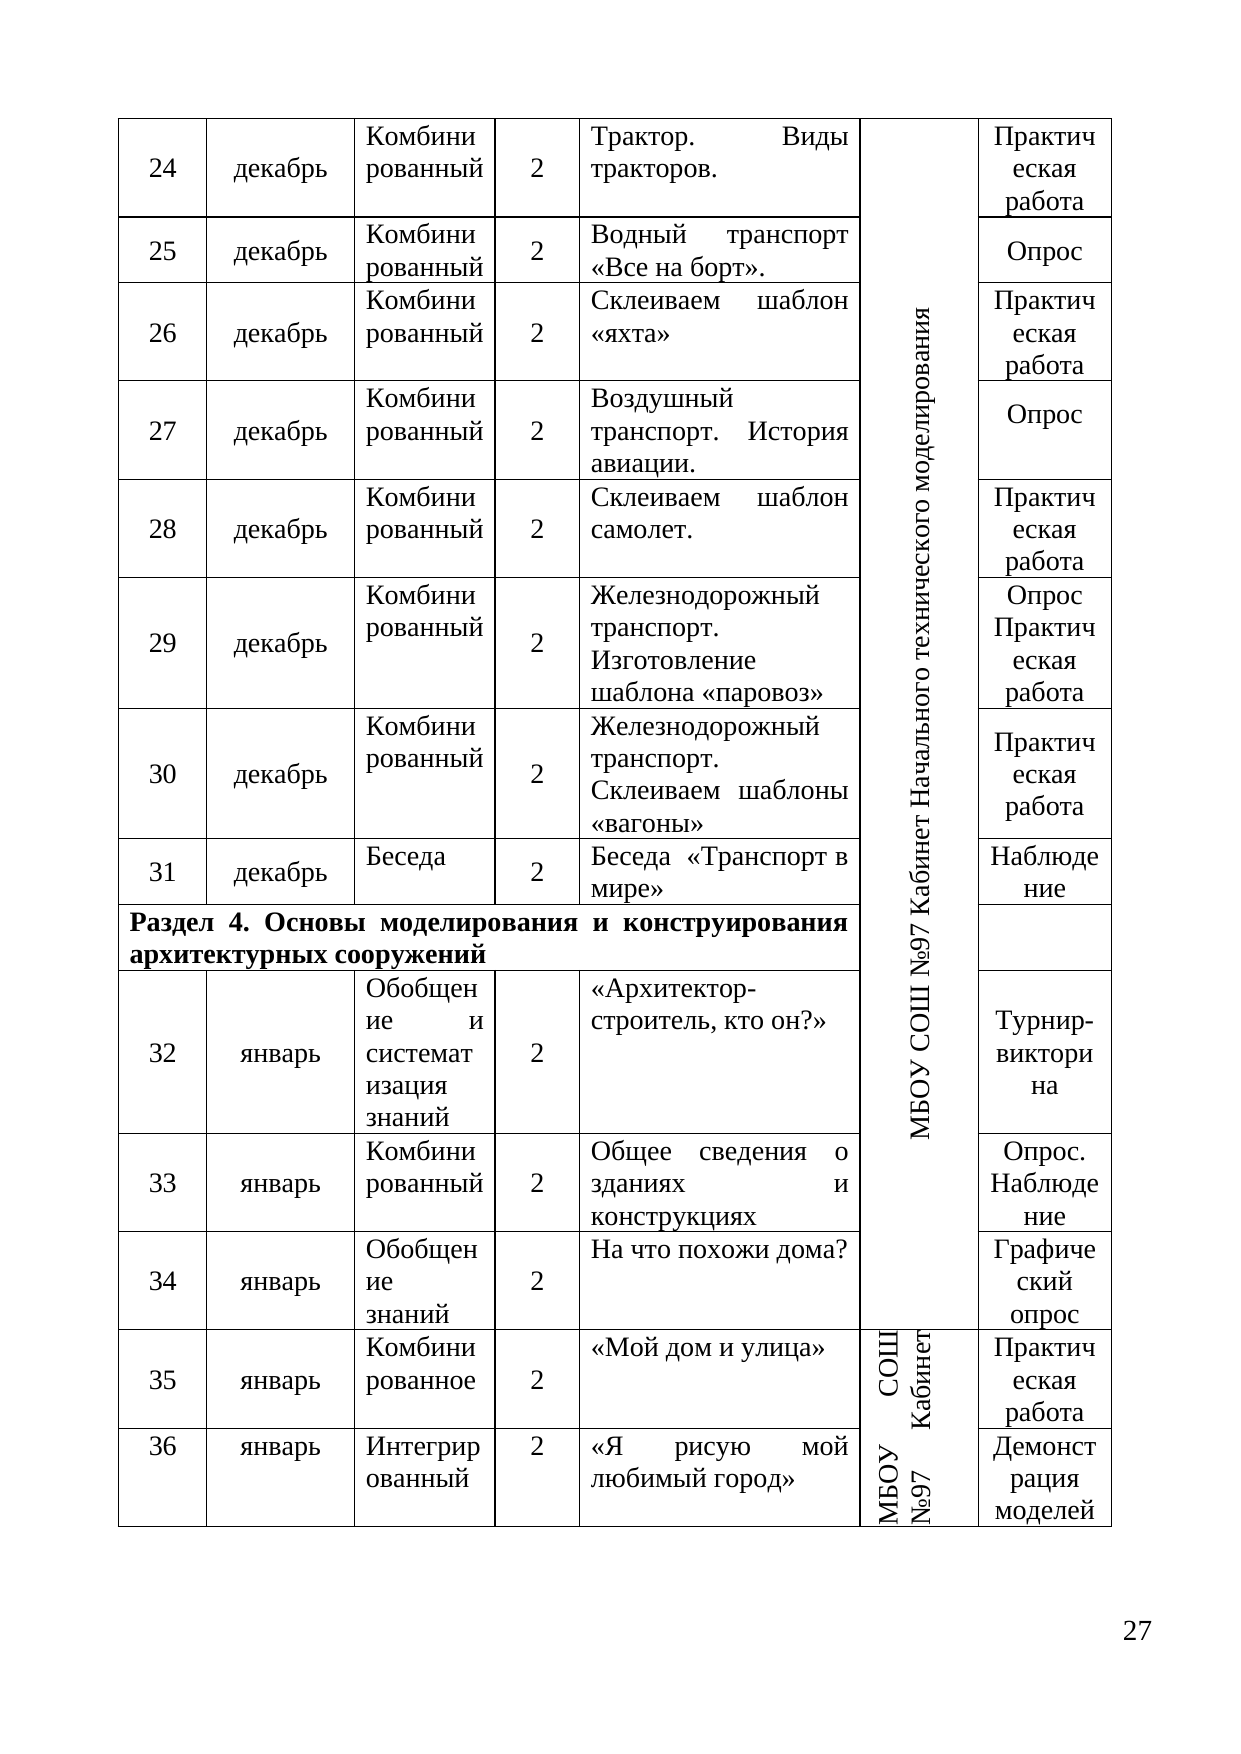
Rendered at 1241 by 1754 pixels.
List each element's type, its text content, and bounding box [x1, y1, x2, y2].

table_cell январь [207, 1429, 354, 1526]
table_cell 28 [119, 480, 206, 577]
table_cell Опрос. Наблюдение [979, 1134, 1111, 1231]
table_cell Опрос [979, 381, 1111, 479]
table_cell декабрь [207, 119, 354, 216]
table_cell 2 [496, 218, 579, 282]
table_cell декабрь [207, 381, 354, 479]
table_cell Комбинированный [355, 709, 494, 838]
table_cell Практическая работа [979, 283, 1111, 380]
table_cell 2 [496, 381, 579, 479]
table_cell Комбинированный [355, 1134, 494, 1231]
table_cell «Архитектор-строитель, кто он?» [580, 971, 859, 1133]
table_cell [861, 119, 978, 1329]
table_cell Воздушный транспорт. История авиации. [580, 381, 859, 479]
table_cell 2 [496, 1134, 579, 1231]
table_cell Водный транспорт «Все на борт». [580, 218, 859, 282]
table_cell 2 [496, 578, 579, 707]
table_cell Опрос Практическая работа [979, 578, 1111, 707]
table_cell 36 [119, 1429, 206, 1526]
table_cell декабрь [207, 218, 354, 282]
table_cell Беседа [355, 839, 494, 904]
table_cell 33 [119, 1134, 206, 1231]
table_cell Графический опрос [979, 1232, 1111, 1329]
table_cell На что похожи дома? [580, 1232, 859, 1329]
table_cell 26 [119, 283, 206, 380]
table_cell Комбинированный [355, 119, 494, 216]
table_cell декабрь [207, 839, 354, 904]
table_cell Комбинированный [355, 381, 494, 479]
table_cell январь [207, 1330, 354, 1427]
table_cell 29 [119, 578, 206, 707]
table_cell Склеиваем шаблон «яхта» [580, 283, 859, 380]
table_cell январь [207, 971, 354, 1133]
table_cell Железнодорожный транспорт. Склеиваем шаблоны «вагоны» [580, 709, 859, 838]
table_cell 2 [496, 1330, 579, 1427]
table_cell 2 [496, 1429, 579, 1526]
table_cell МБОУ СОШ №97 Кабинет Начального технического моделирования [861, 1330, 978, 1526]
table_cell 34 [119, 1232, 206, 1329]
table_cell 31 [119, 839, 206, 904]
table_cell 2 [496, 1232, 579, 1329]
table_cell [979, 905, 1111, 970]
table_cell Интегрированный [355, 1429, 494, 1526]
table_cell Демонстрация моделей [979, 1429, 1111, 1526]
table_cell Трактор. Виды тракторов. [580, 119, 859, 216]
table_cell Комбинированный [355, 578, 494, 707]
table_cell Обобщение знаний [355, 1232, 494, 1329]
table_cell январь [207, 1134, 354, 1231]
table_cell Комбинированный [355, 218, 494, 282]
table_cell январь [207, 1232, 354, 1329]
table_cell Комбинированное [355, 1330, 494, 1427]
table_cell декабрь [207, 709, 354, 838]
table_cell Обобщение и систематизация знаний [355, 971, 494, 1133]
table_cell 30 [119, 709, 206, 838]
table_cell Практическая работа [979, 1330, 1111, 1427]
table_cell 2 [496, 480, 579, 577]
table_cell 35 [119, 1330, 206, 1427]
table_cell «Мой дом и улица» [580, 1330, 859, 1427]
table_cell Раздел 4. Основы моделирования и конструирования архитектурных сооружений [119, 905, 859, 970]
table_cell Общее сведения о зданиях и конструкциях [580, 1134, 859, 1231]
table_cell Железнодорожный транспорт. Изготовление шаблона «паровоз» [580, 578, 859, 707]
table_cell декабрь [207, 578, 354, 707]
table_cell 24 [119, 119, 206, 216]
table_cell 2 [496, 119, 579, 216]
table_cell 2 [496, 283, 579, 380]
table_cell «Я рисую мой любимый город» [580, 1429, 859, 1526]
table_cell 25 [119, 218, 206, 282]
table_cell Практическая работа [979, 119, 1111, 216]
table_cell декабрь [207, 480, 354, 577]
table_cell Комбинированный [355, 480, 494, 577]
table_cell Беседа «Транспорт в мире» [580, 839, 859, 904]
table_cell 2 [496, 839, 579, 904]
table_cell Турнир-викторина [979, 971, 1111, 1133]
table_cell Опрос [979, 218, 1111, 282]
table_cell 2 [496, 971, 579, 1133]
table_cell декабрь [207, 283, 354, 380]
table_cell Наблюдение [979, 839, 1111, 904]
table_cell Практическая работа [979, 709, 1111, 838]
table_cell Практическая работа [979, 480, 1111, 577]
table_cell 2 [496, 709, 579, 838]
table_cell Склеиваем шаблон самолет. [580, 480, 859, 577]
table_cell 27 [119, 381, 206, 479]
table_cell 32 [119, 971, 206, 1133]
table_cell Комбинированный [355, 283, 494, 380]
